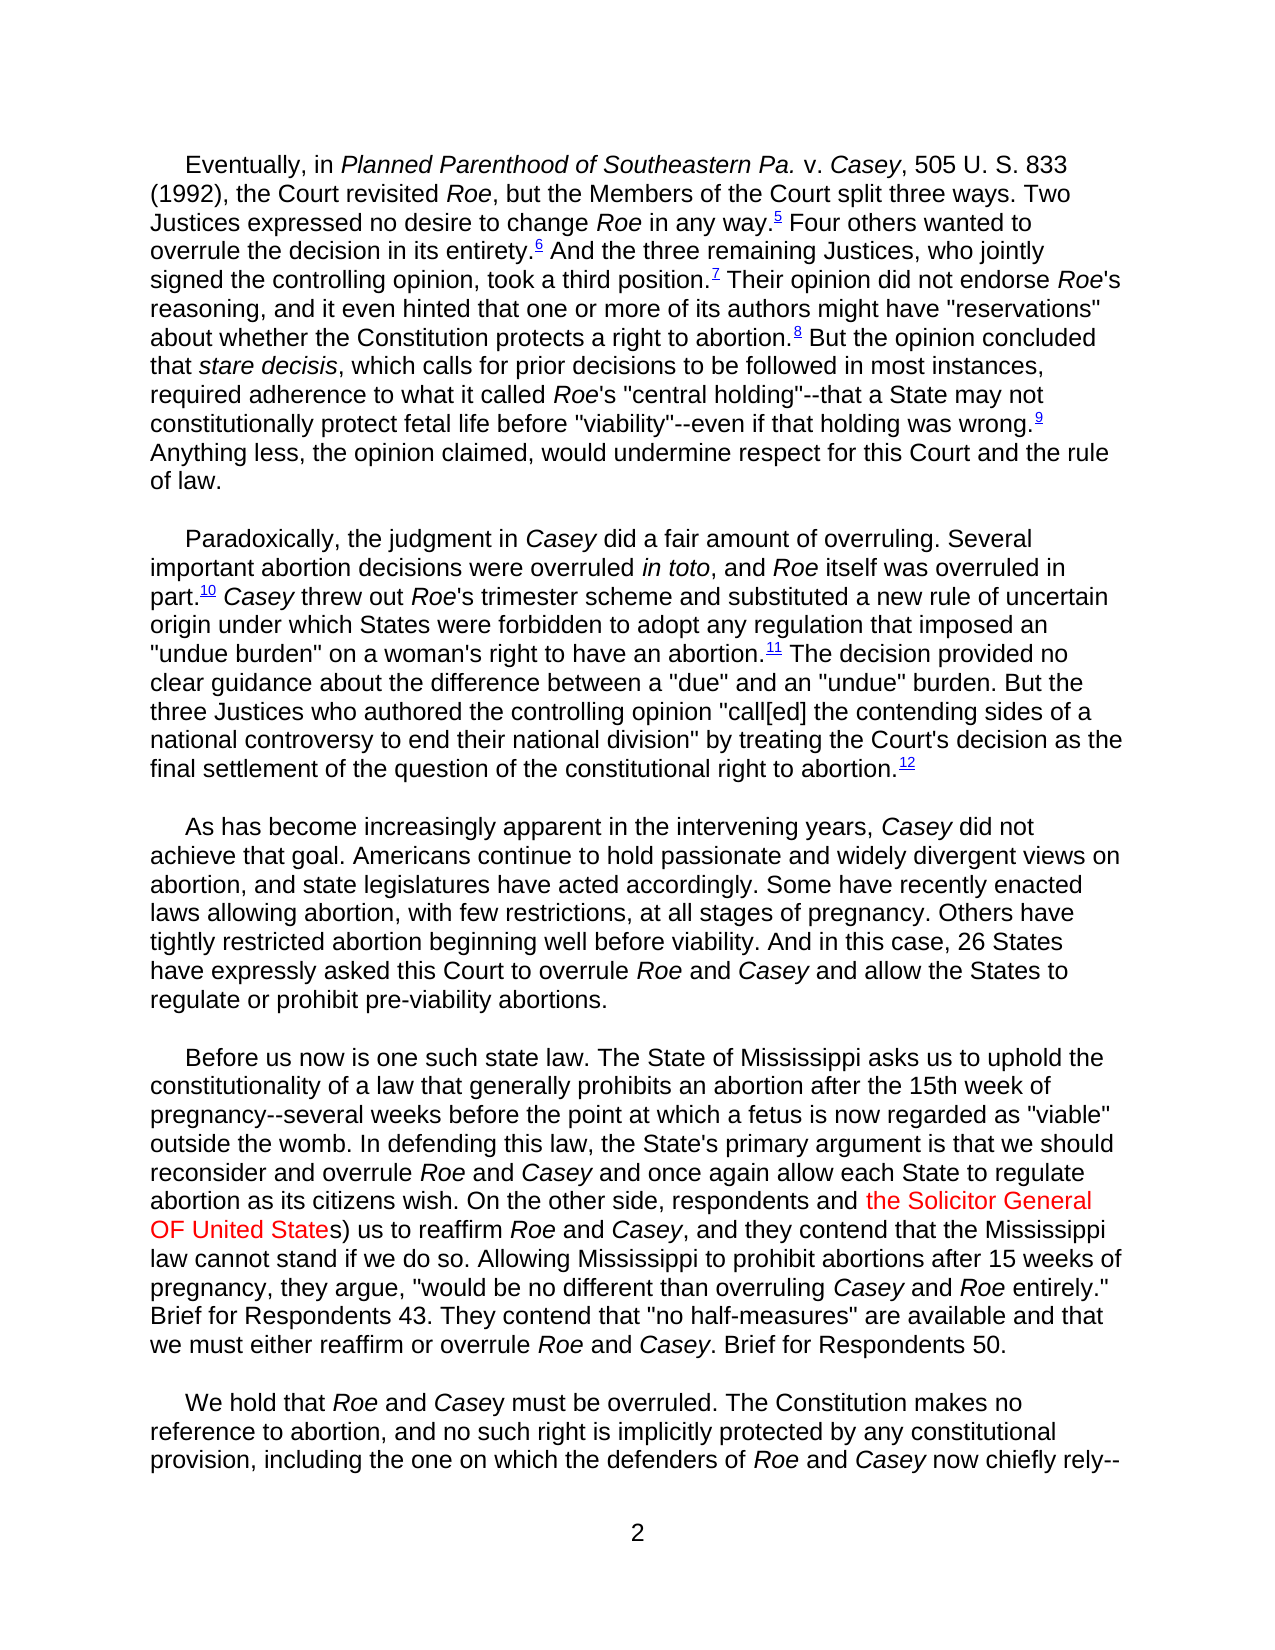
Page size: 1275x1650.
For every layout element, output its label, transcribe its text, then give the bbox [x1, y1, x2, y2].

text Paradoxically, the judgment in Casey did a fair amount of overruling. Several important abortion decisions were overruled in toto, and Roe itself was overruled in part.10 Casey threw out Roe's trimester scheme and substituted a new rule of uncertain origin under which States were forbidden to adopt any regulation that imposed an "undue burden" on a woman's right to have an abortion.11 The decision provided no clear guidance about the difference between a "due" and an "undue" burden. But the three Justices who authored the controlling opinion "call[ed] the contending sides of a national controversy to end their national division" by treating the Court's decision as the final settlement of the question of the constitutional right to abortion.12 [150, 524, 1125, 783]
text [150, 1388, 1125, 1474]
text As has become increasingly apparent in the intervening years, Casey did not achieve that goal. Americans continue to hold passionate and widely divergent views on abortion, and state legislatures have acted accordingly. Some have recently enacted laws allowing abortion, with few restrictions, at all stages of pregnancy. Others have tightly restricted abortion beginning well before viability. And in this case, 26 States have expressly asked this Court to overrule Roe and Casey and allow the States to regulate or prohibit pre-viability abortions. [150, 812, 1125, 1013]
text Eventually, in Planned Parenthood of Southeastern Pa. v. Casey, 505 U. S. 833 (1992), the Court revisited Roe, but the Members of the Court split three ways. Two Justices expressed no desire to change Roe in any way.5 Four others wanted to overrule the decision in its entirety.6 And the three remaining Justices, who jointly signed the controlling opinion, took a third position.7 Their opinion did not endorse Roe's reasoning, and it even hinted that one or more of its authors might have "reservations" about whether the Constitution protects a right to abortion.8 But the opinion concluded that stare decisis, which calls for prior decisions to be followed in most instances, required adherence to what it called Roe's "central holding"--that a State may not constitutionally protect fetal life before "viability"--even if that holding was wrong.9 Anything less, the opinion claimed, would undermine respect for this Court and the rule of law. [150, 150, 1125, 495]
text Before us now is one such state law. The State of Mississippi asks us to uphold the constitutionality of a law that generally prohibits an abortion after the 15th week of pregnancy--several weeks before the point at which a fetus is now regarded as "viable" outside the womb. In defending this law, the State's primary argument is that we should reconsider and overrule Roe and Casey and once again allow each State to regulate abortion as its citizens wish. On the other side, respondents and the Solicitor General OF United States) us to reaffirm Roe and Casey, and they contend that the Mississippi law cannot stand if we do so. Allowing Mississippi to prohibit abortions after 15 weeks of pregnancy, they argue, "would be no different than overruling Casey and Roe entirely." Brief for Respondents 43. They contend that "no half-measures" are available and that we must either reaffirm or overrule Roe and Casey. Brief for Respondents 50. [150, 1042, 1125, 1359]
